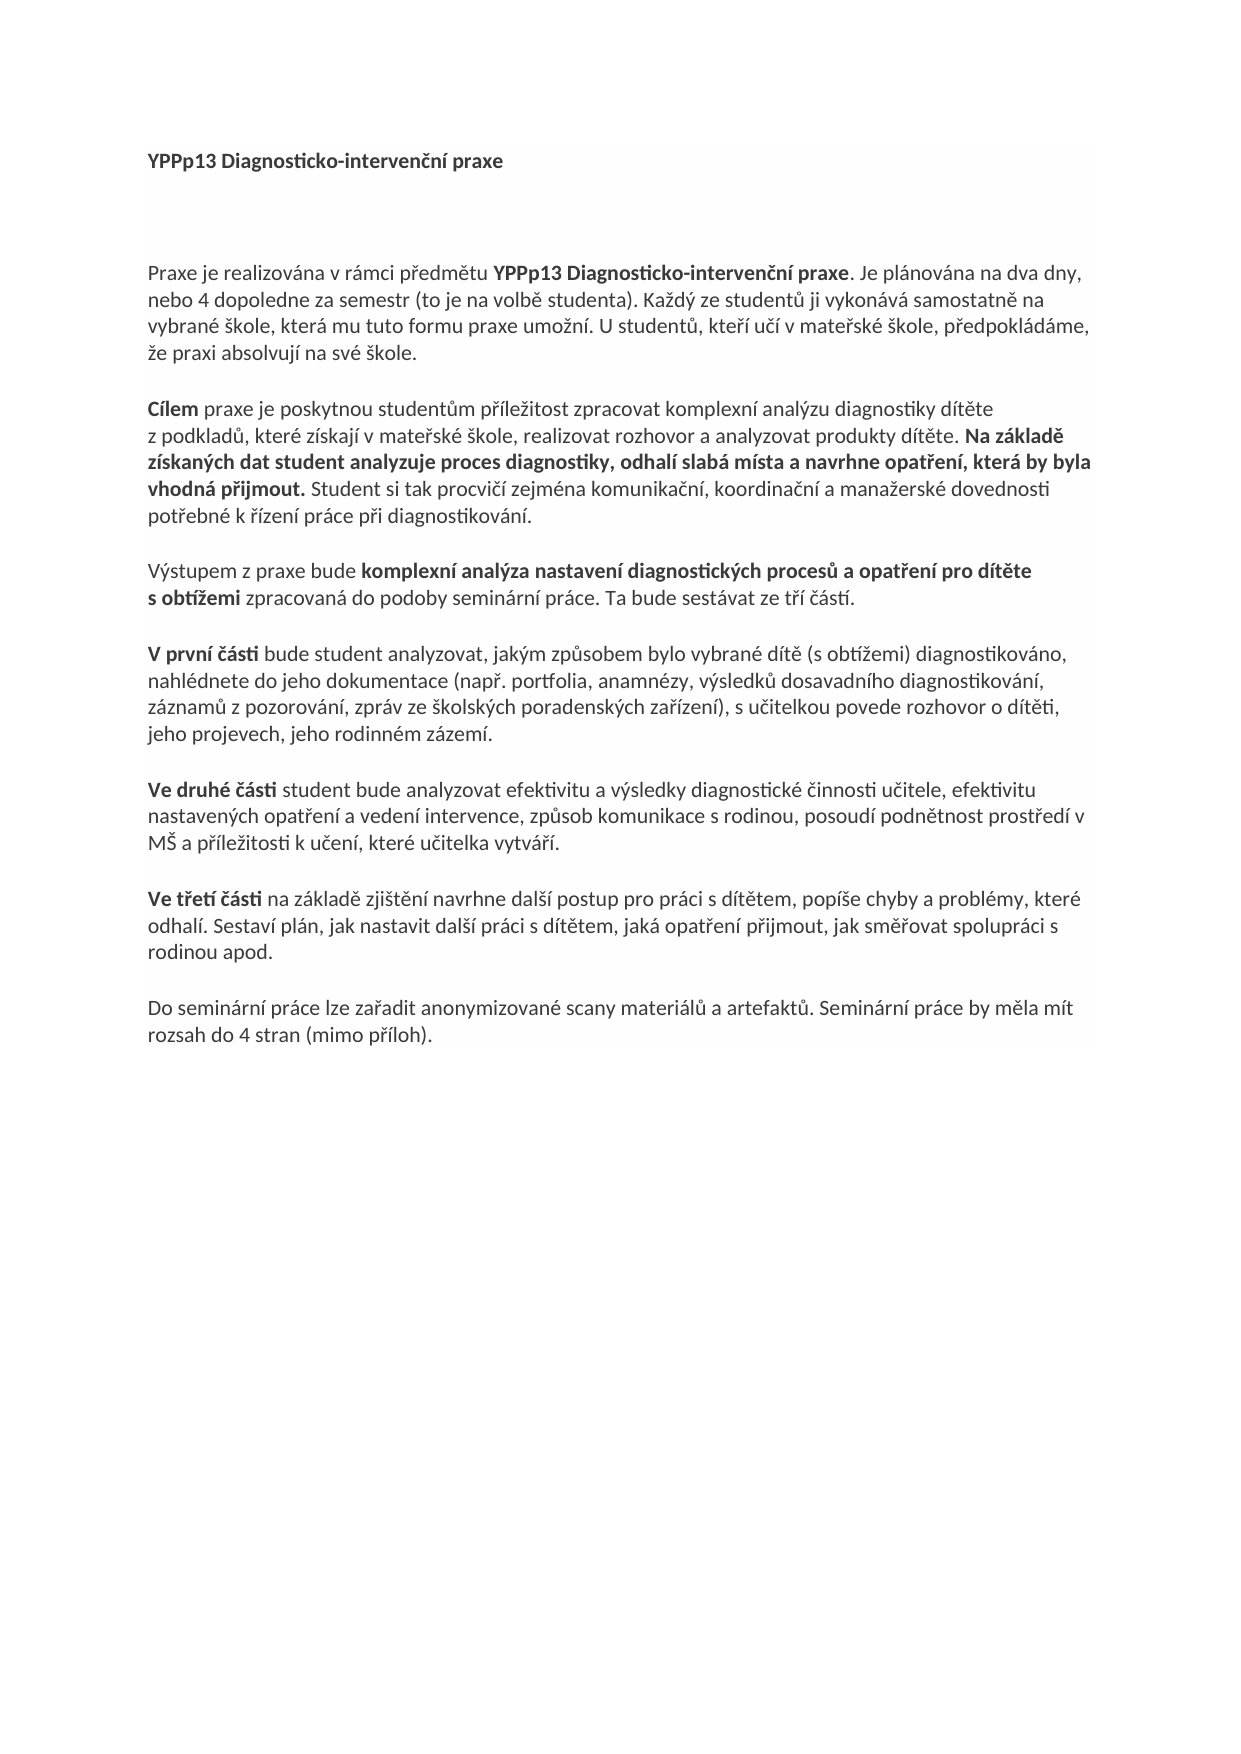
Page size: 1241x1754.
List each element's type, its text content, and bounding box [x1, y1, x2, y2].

text YPPp13 Diagnosticko-intervenční praxe [148, 148, 1093, 174]
text Ve druhé části student bude analyzovat efektivitu a výsledky diagnostické činnosti učitele, efektivitu nastavených opatření a vedení intervence, způsob komunikace s rodinou, posoudí podnětnost prostředí v MŠ a příležitosti k učení, které učitelka vytváří. [148, 776, 1093, 856]
text Výstupem z praxe bude komplexní analýza nastavení diagnostických procesů a opatření pro dítěte s obtížemi zpracovaná do podoby seminární práce. Ta bude sestávat ze tří částí. [148, 558, 1093, 611]
text Cílem praxe je poskytnou studentům příležitost zpracovat komplexní analýzu diagnostiky dítěte z podkladů, které získají v mateřské škole, realizovat rozhovor a analyzovat produkty dítěte. Na základě získaných dat student analyzuje proces diagnostiky, odhalí slabá místa a navrhne opatření, která by byla vhodná přijmout. Student si tak procvičí zejména komunikační, koordinační a manažerské dovednosti potřebné k řízení práce při diagnostikování. [148, 395, 1093, 528]
text Praxe je realizována v rámci předmětu YPPp13 Diagnosticko-intervenční praxe. Je plánována na dva dny, nebo 4 dopoledne za semestr (to je na volbě ​studenta). Každý ze studentů ji vykonává samostatně na vybrané škole, která mu tuto formu praxe umožní. U studentů, kteří učí v mateřské škole, předpokládáme, že praxi absolvují na své škole. [148, 259, 1093, 366]
text V první části bude student analyzovat, jakým způsobem bylo vybrané dítě (s obtížemi) diagnostikováno, nahlédnete do jeho dokumentace (např. portfolia, anamnézy, výsledků dosavadního diagnostikování, záznamů z pozorování, zpráv ze školských poradenských zařízení), s učitelkou povede rozhovor o dítěti, jeho projevech, jeho rodinném zázemí. [148, 640, 1093, 747]
text Do seminární práce lze zařadit anonymizované scany materiálů a artefaktů. Seminární práce by měla mít rozsah do 4 stran (mimo příloh). [148, 994, 1093, 1048]
text Ve třetí části na základě zjištění navrhne další postup pro práci s dítětem, popíše chyby a problémy, které odhalí. Sestaví plán, jak nastavit další práci s dítětem, jaká opatření přijmout, jak směřovat spolupráci s rodinou apod. [148, 885, 1093, 965]
